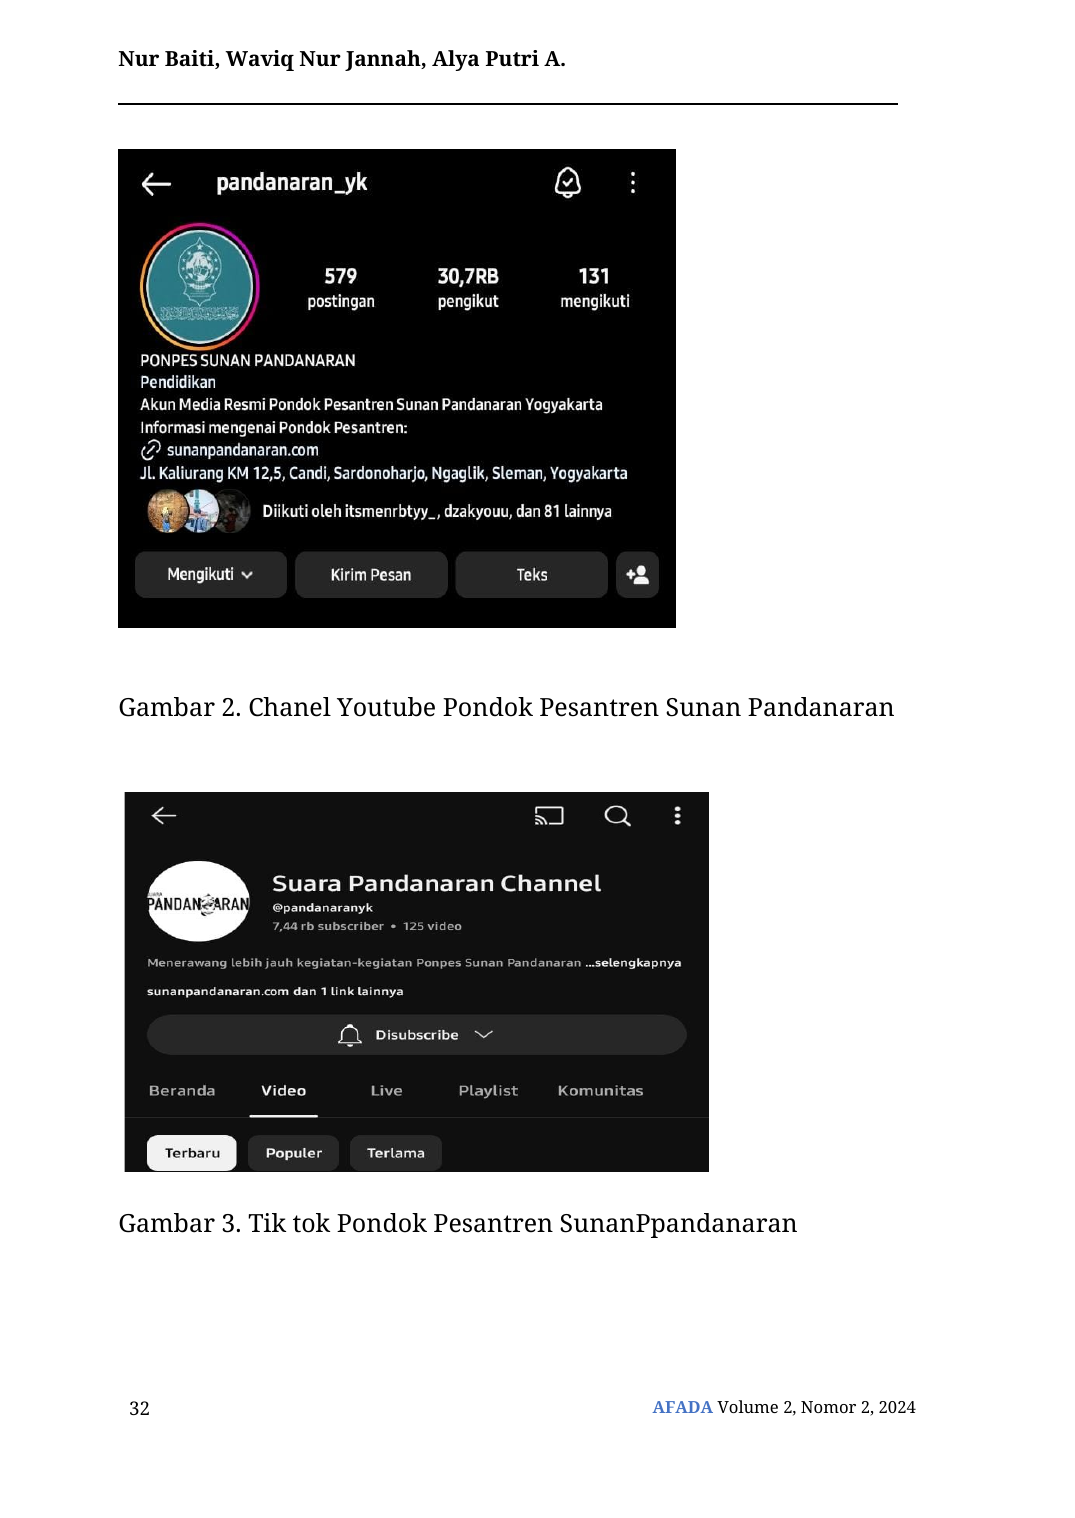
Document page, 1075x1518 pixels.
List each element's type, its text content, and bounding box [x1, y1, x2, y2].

picture [124, 792, 709, 1172]
text Gambar 2. Chanel Youtube Pondok Pesantren Sunan Pandanaran [118, 690, 898, 724]
text Gambar 3. Tik tok Pondok Pesantren SunanPpandanaran [118, 1206, 898, 1239]
picture [118, 149, 676, 628]
